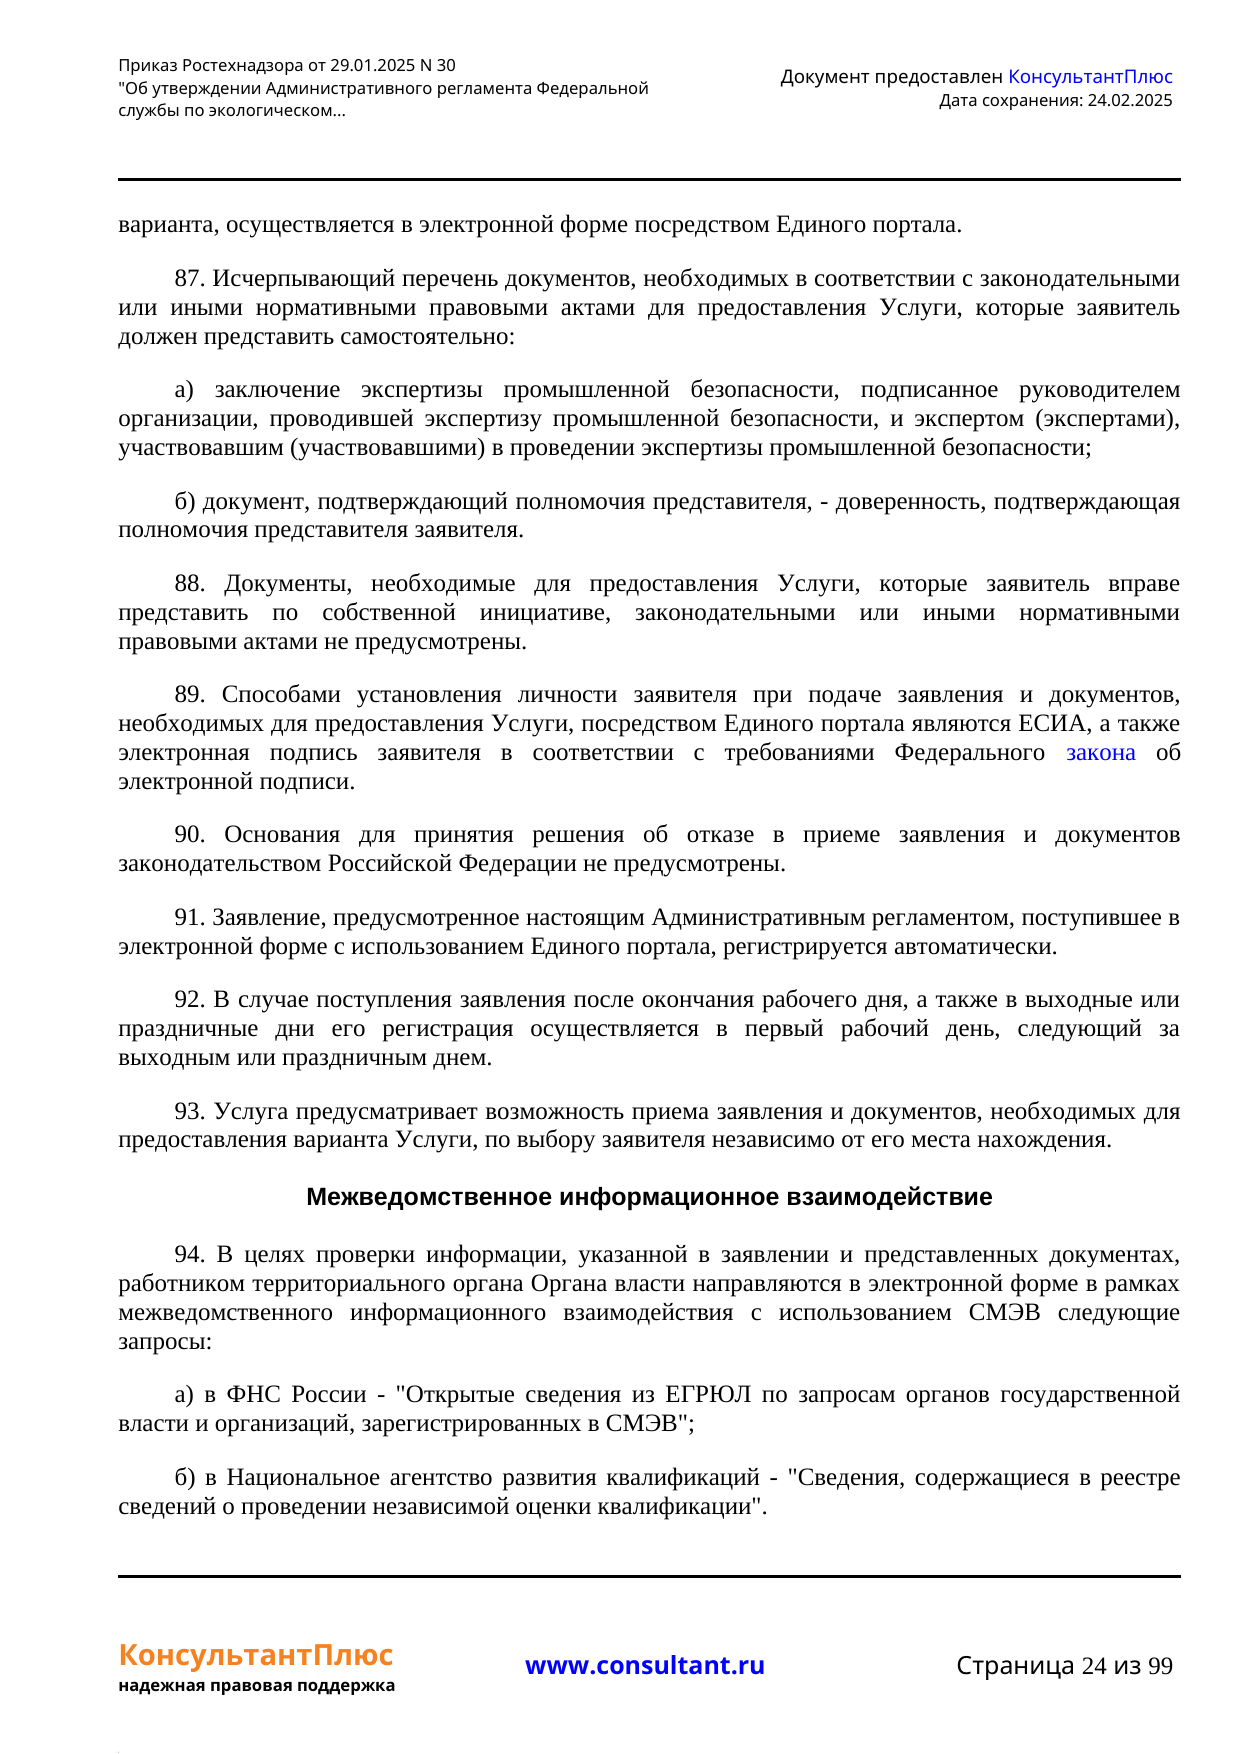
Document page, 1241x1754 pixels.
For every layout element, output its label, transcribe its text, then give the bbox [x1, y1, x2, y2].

text а) в ФНС России - "Открытые сведения из ЕГРЮЛ по запросам органов государственной власти и организаций, зарегистрированных в СМЭВ"; [118, 1379, 1181, 1437]
text 93. Услуга предусматривает возможность приема заявления и документов, необходимых для предоставления варианта Услуги, по выбору заявителя независимо от его места нахождения. [118, 1096, 1181, 1153]
text 90. Основания для принятия решения об отказе в приеме заявления и документов законодательством Российской Федерации не предусмотрены. [118, 819, 1181, 877]
text б) документ, подтверждающий полномочия представителя, - доверенность, подтверждающая полномочия представителя заявителя. [118, 486, 1181, 543]
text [118, 209, 1181, 238]
text 89. Способами установления личности заявителя при подаче заявления и документов, необходимых для предоставления Услуги, посредством Единого портала являются ЕСИА, а также электронная подпись заявителя в соответствии с требованиями Федерального закона об электронной подписи. [118, 679, 1181, 794]
text 94. В целях проверки информации, указанной в заявлении и представленных документах, работником территориального органа Органа власти направляются в электронной форме в рамках межведомственного информационного взаимодействия с использованием СМЭВ следующие запросы: [118, 1239, 1181, 1354]
title Межведомственное информационное взаимодействие [118, 1182, 1181, 1211]
text а) заключение экспертизы промышленной безопасности, подписанное руководителем организации, проводившей экспертизу промышленной безопасности, и экспертом (экспертами), участвовавшим (участвовавшими) в проведении экспертизы промышленной безопасности; [118, 374, 1181, 461]
text 87. Исчерпывающий перечень документов, необходимых в соответствии с законодательными или иными нормативными правовыми актами для предоставления Услуги, которые заявитель должен представить самостоятельно: [118, 263, 1181, 349]
text б) в Национальное агентство развития квалификаций - "Сведения, содержащиеся в реестре сведений о проведении независимой оценки квалификации". [118, 1462, 1181, 1519]
text 91. Заявление, предусмотренное настоящим Административным регламентом, поступившее в электронной форме с использованием Единого портала, регистрируется автоматически. [118, 902, 1181, 959]
text 88. Документы, необходимые для предоставления Услуги, которые заявитель вправе представить по собственной инициативе, законодательными или иными нормативными правовыми актами не предусмотрены. [118, 568, 1181, 654]
text 92. В случае поступления заявления после окончания рабочего дня, а также в выходные или праздничные дни его регистрация осуществляется в первый рабочий день, следующий за выходным или праздничным днем. [118, 984, 1181, 1071]
